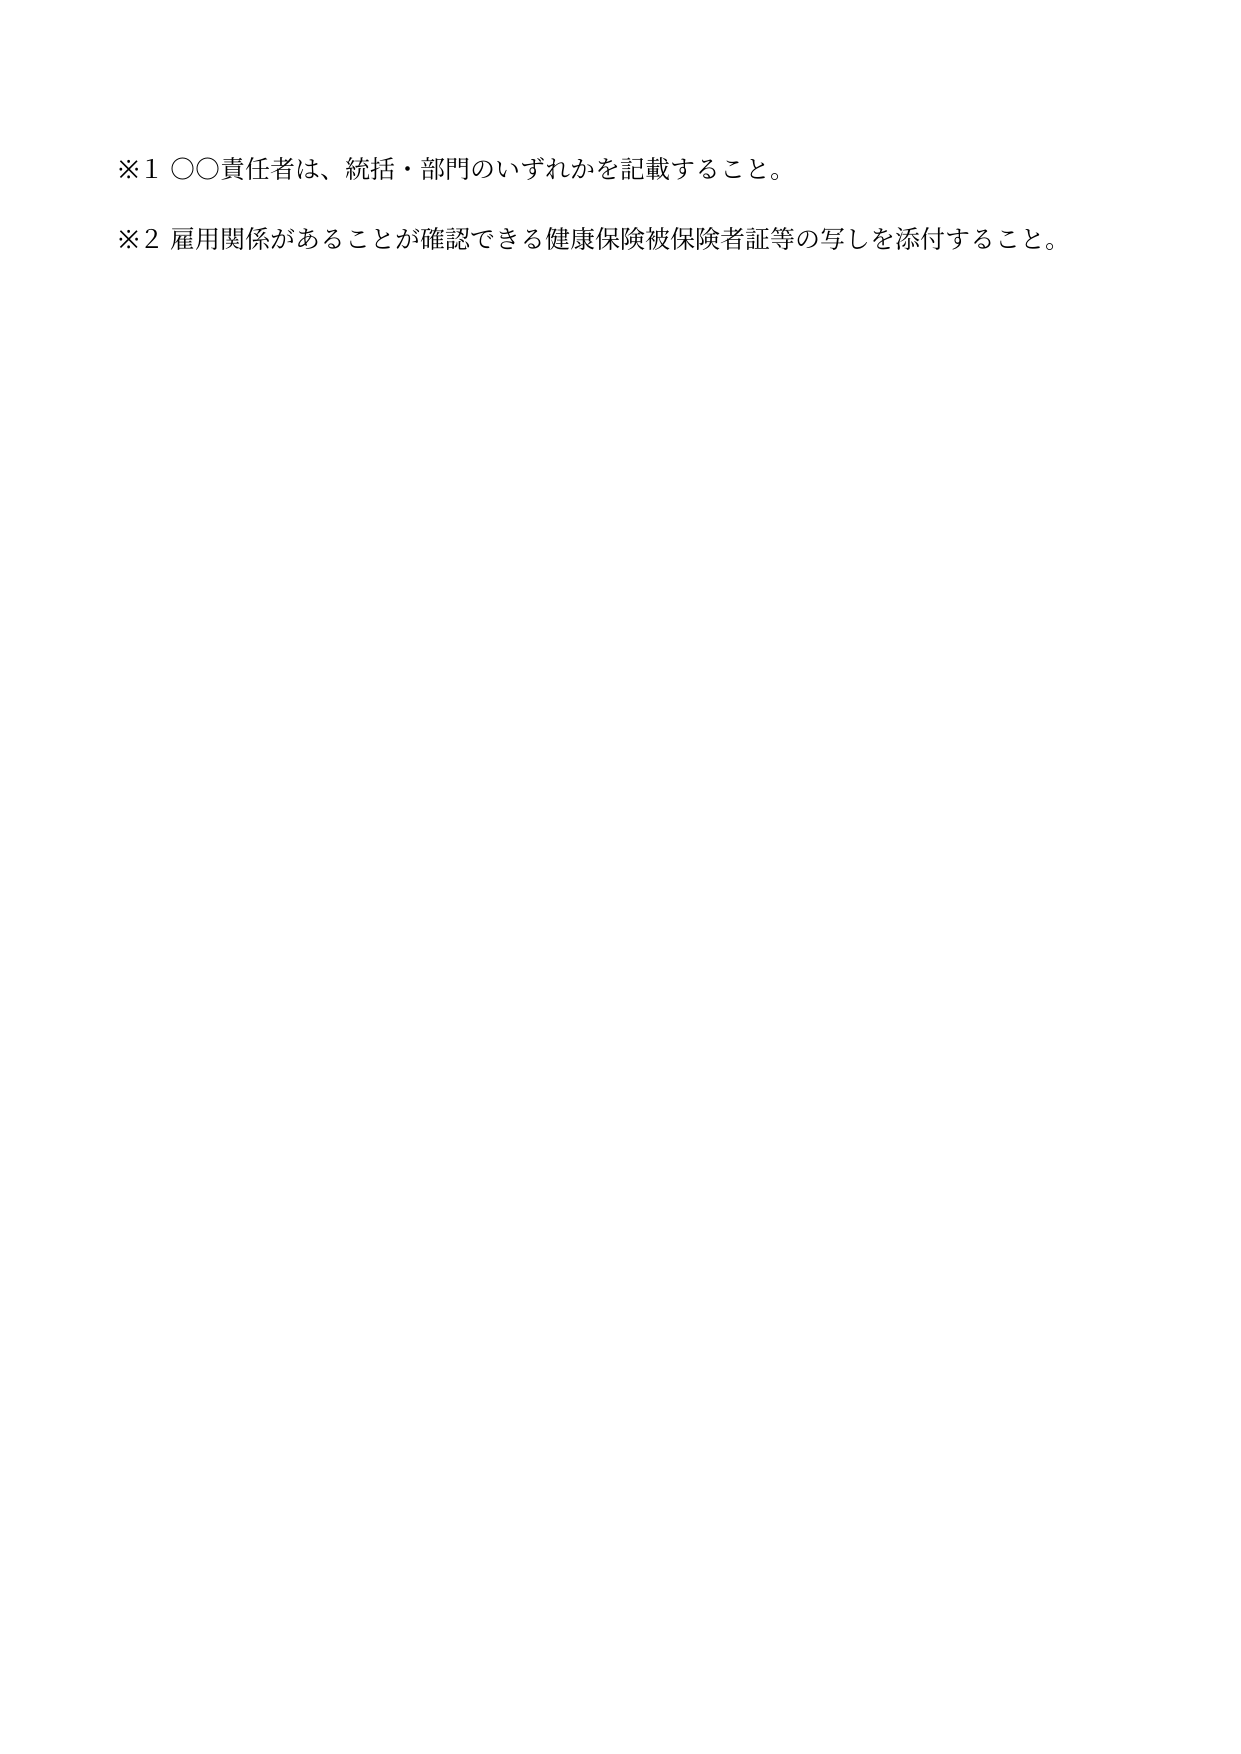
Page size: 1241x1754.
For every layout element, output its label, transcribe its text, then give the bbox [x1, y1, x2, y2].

text ※１ ○○責任者は、統括・部門のいずれかを記載すること。 [118, 132, 1122, 202]
text ※２ 雇用関係があることが確認できる健康保険被保険者証等の写しを添付すること。様式第９－２号 [118, 202, 1122, 272]
